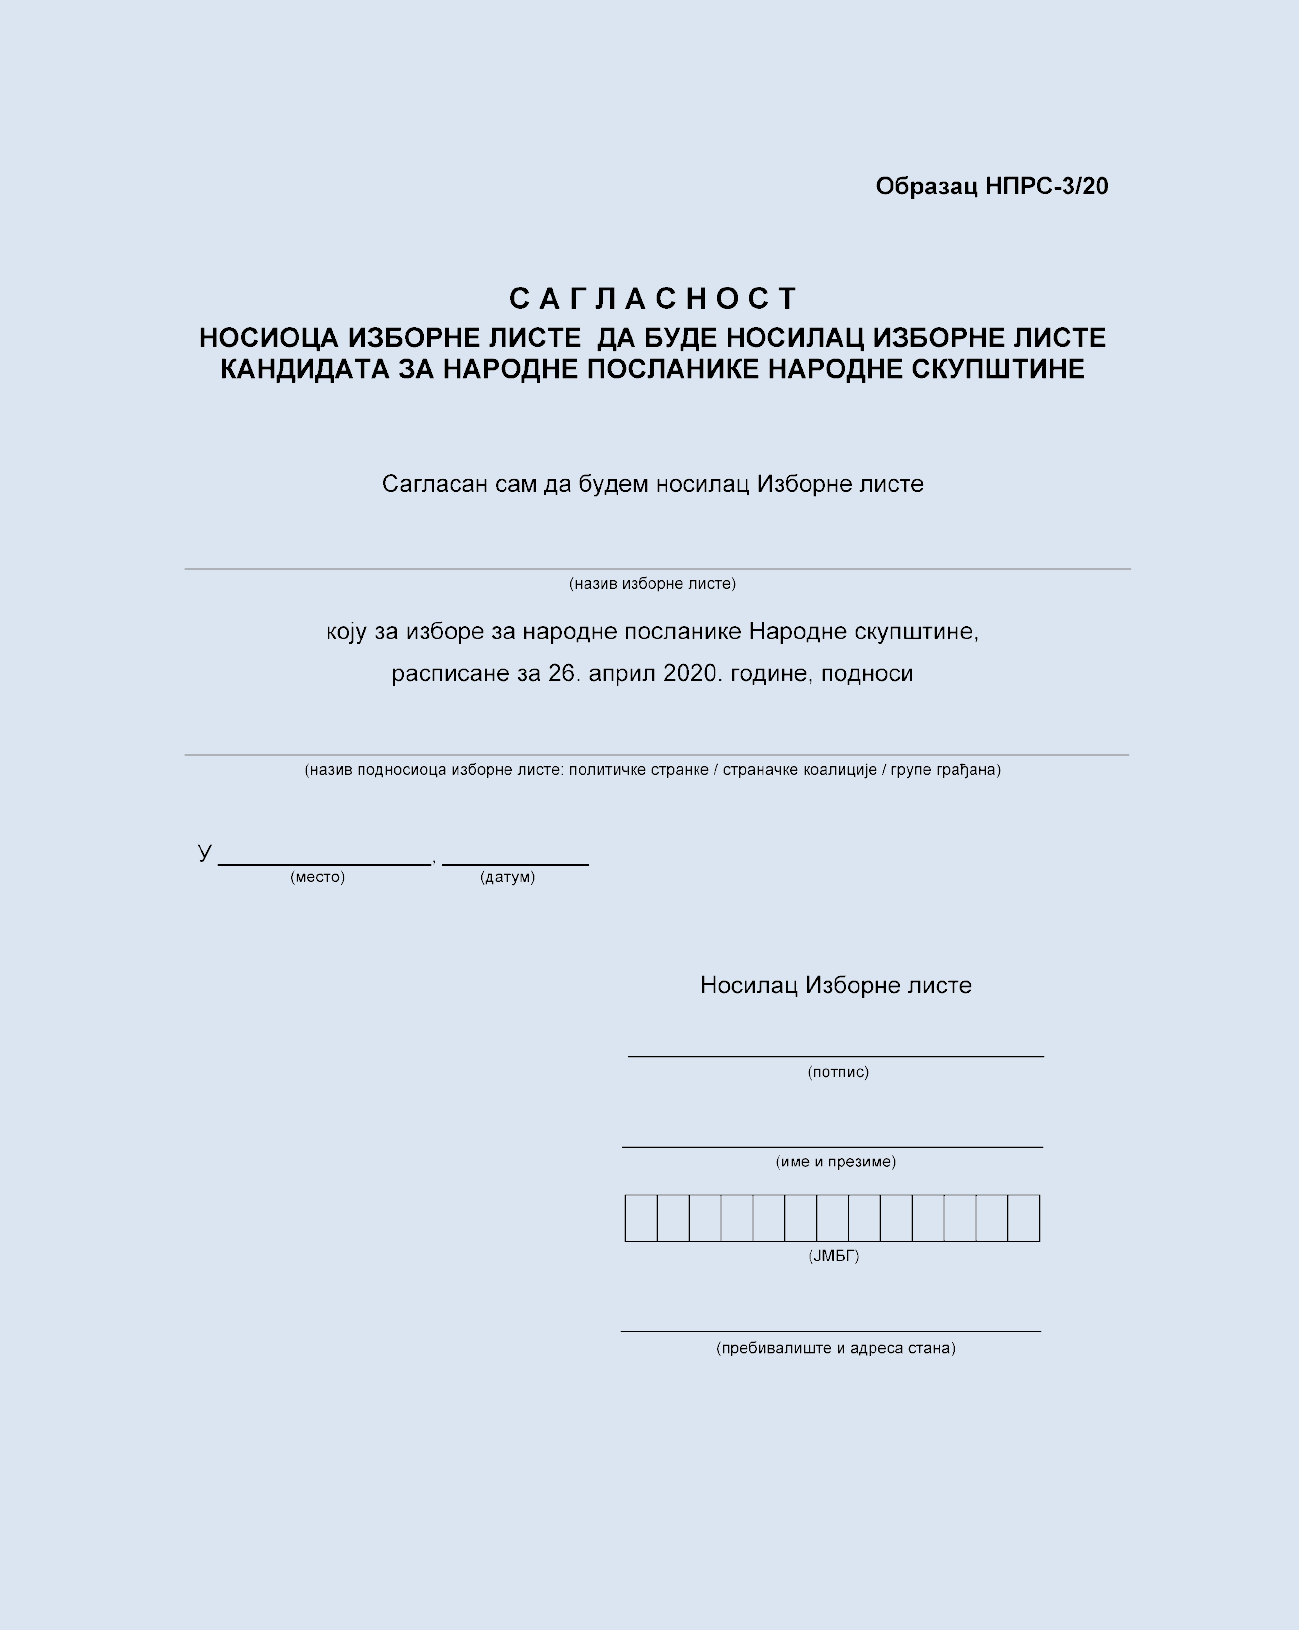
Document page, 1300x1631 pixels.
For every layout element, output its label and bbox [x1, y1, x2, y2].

picture [184, 176, 1132, 1356]
